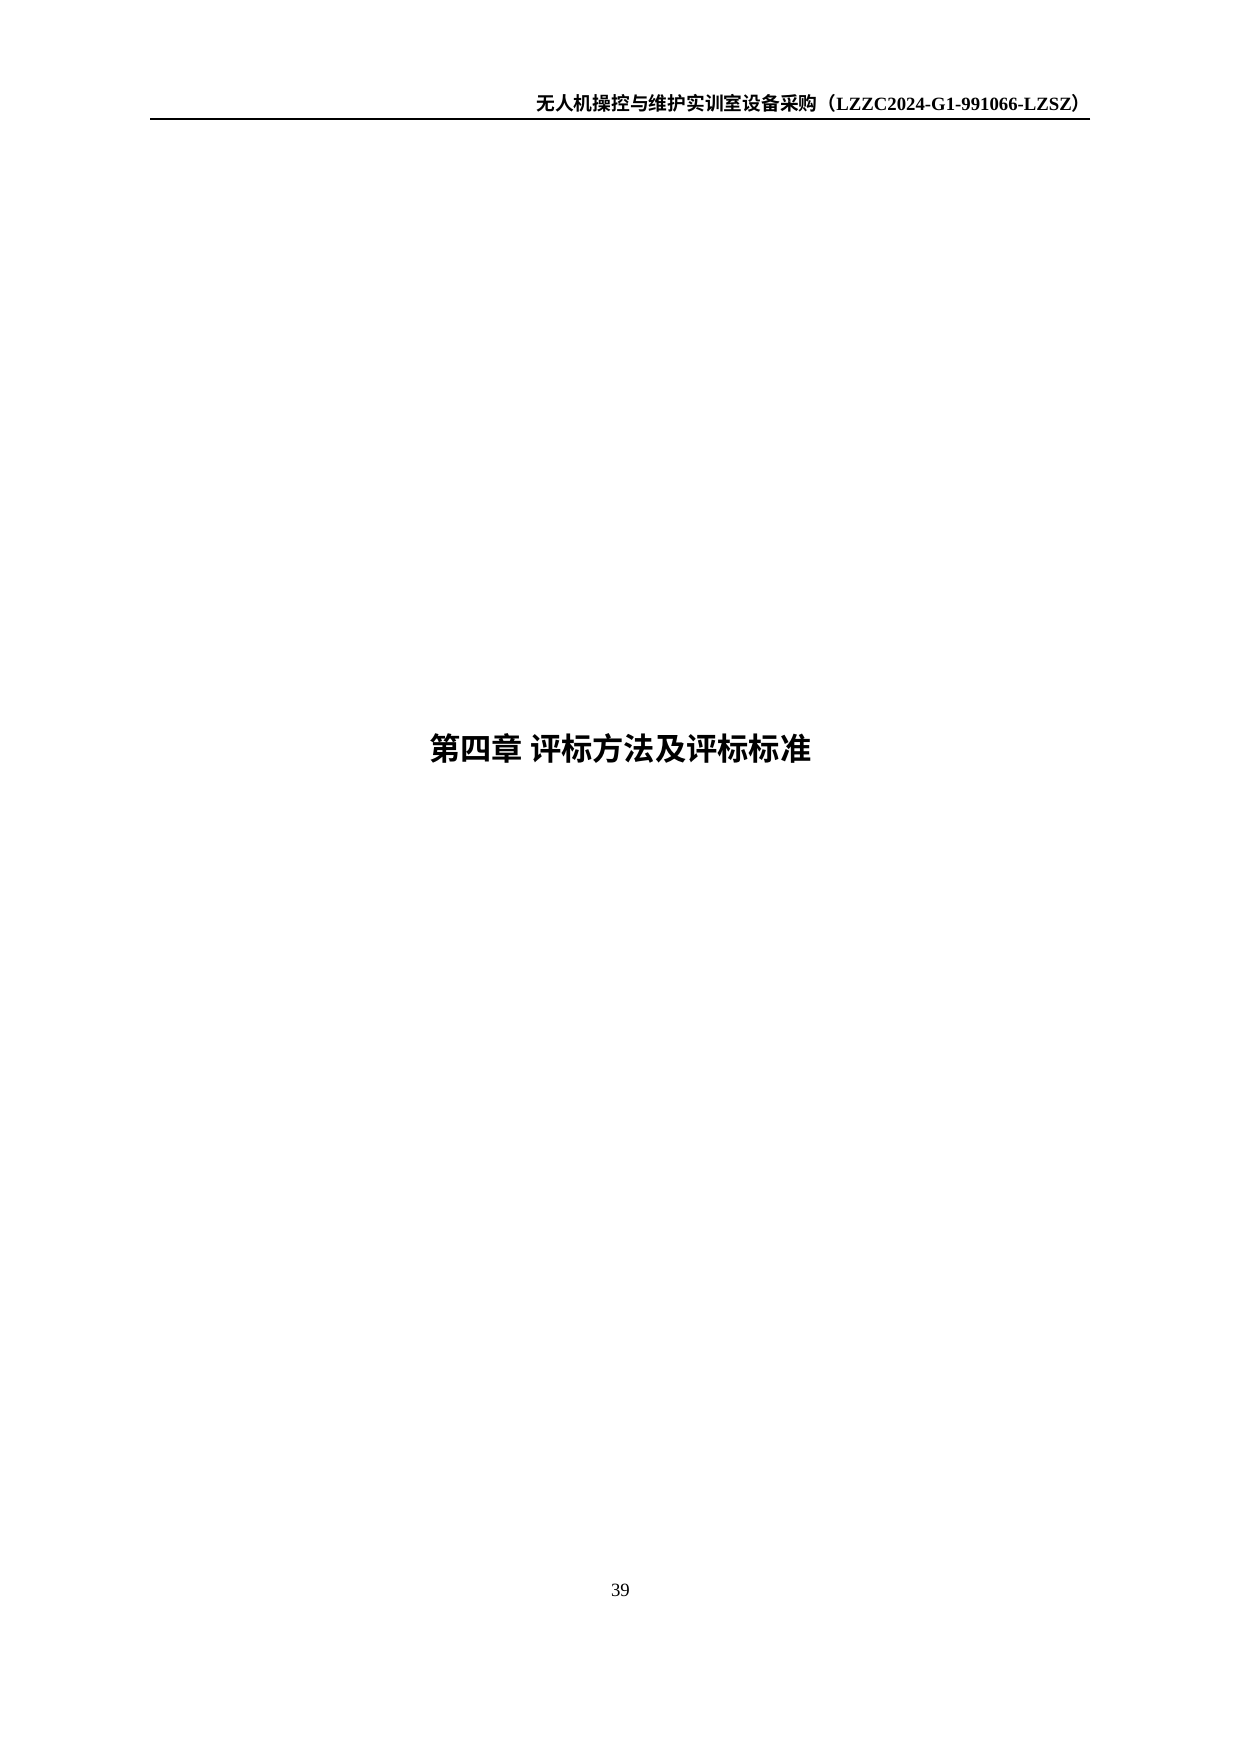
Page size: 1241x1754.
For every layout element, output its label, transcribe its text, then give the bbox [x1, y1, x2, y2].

subtitle 第四章 评标方法及评标标准 [150, 724, 1090, 769]
